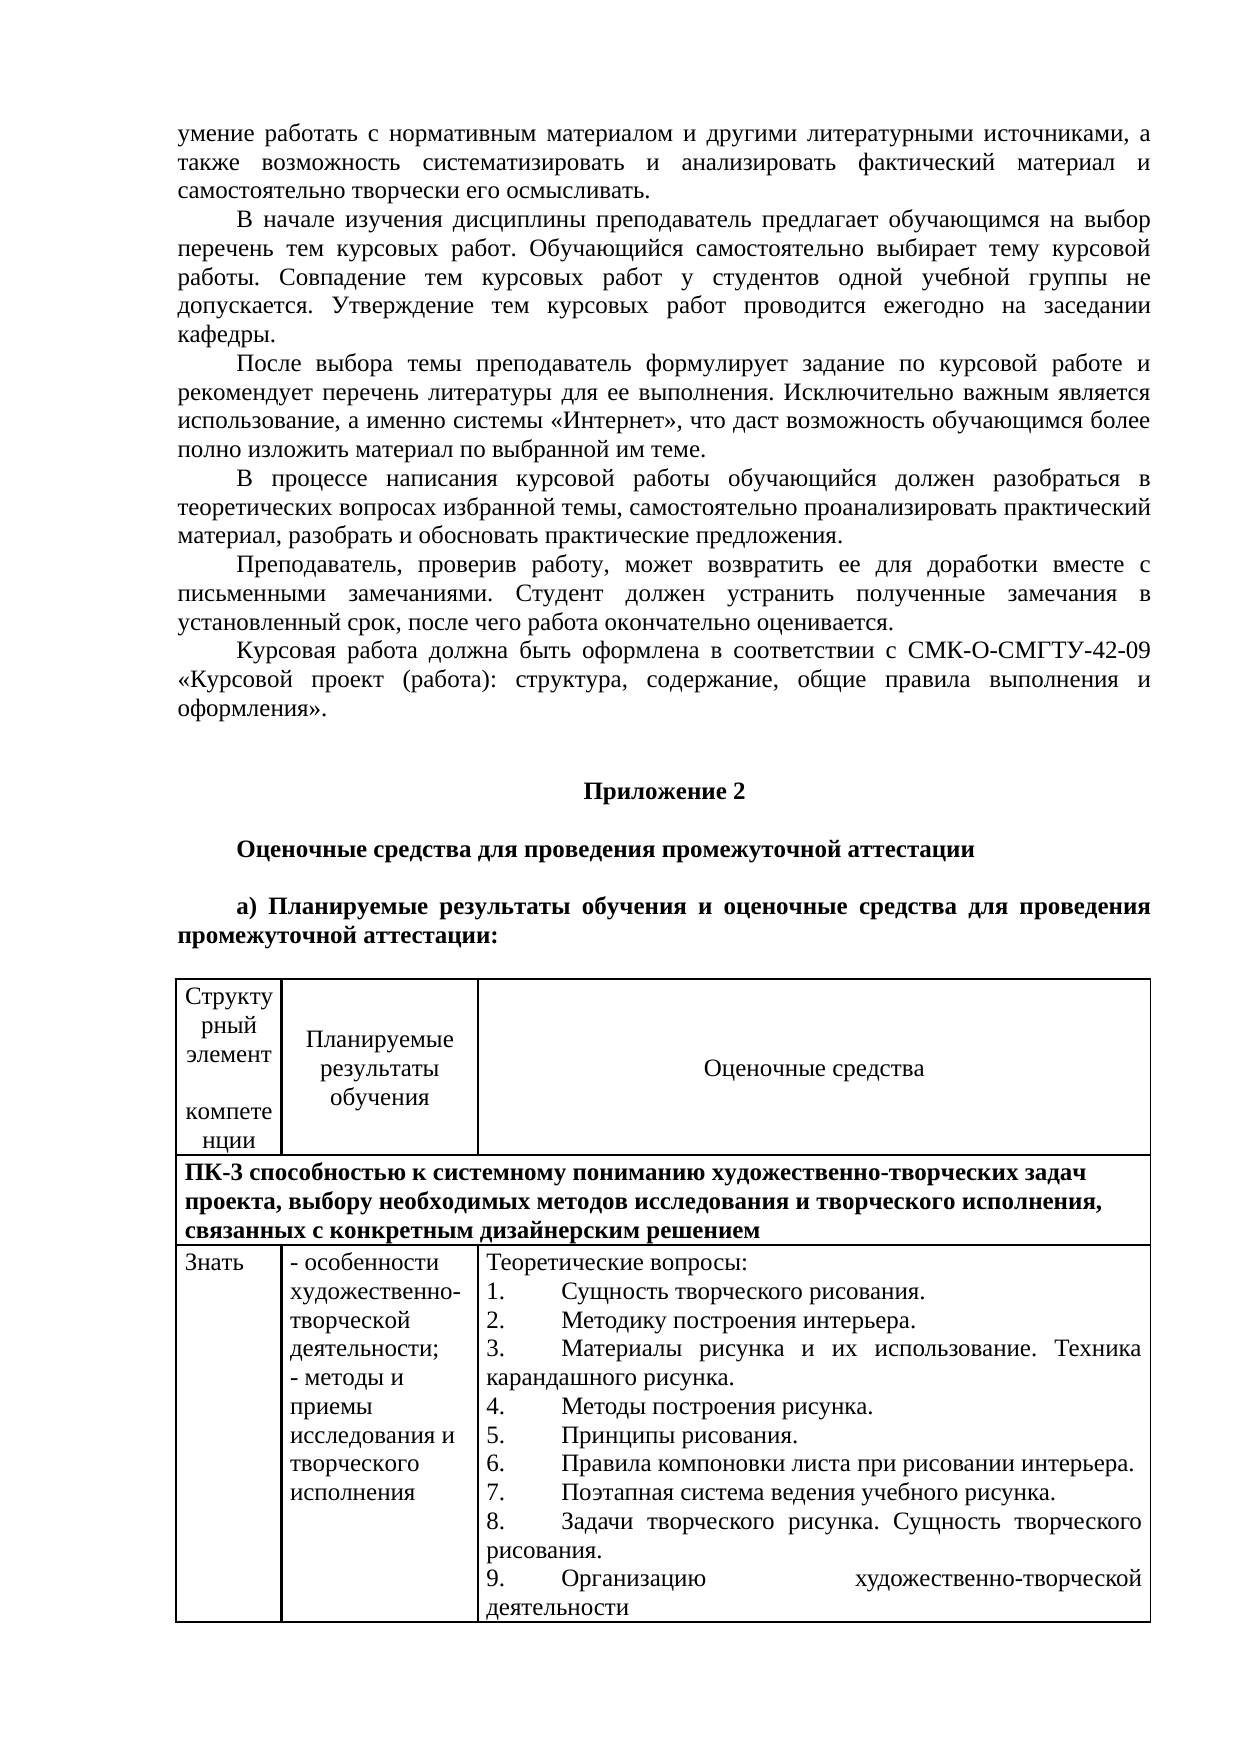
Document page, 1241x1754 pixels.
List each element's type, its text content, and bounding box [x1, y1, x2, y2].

text Оценочные средства для проведения промежуточной аттестации [236, 834, 1152, 862]
table_cell ПК-3 способностью к системному пониманию художественно-творческих задач проекта, выбору необходимых методов исследования и творческого исполнения, связанных с конкретным дизайнерским решением [177, 1156, 1150, 1243]
text Приложение 2 [177, 776, 1152, 804]
text В процессе написания курсовой работы обучающийся должен разобраться в теоретических вопросах избранной темы, самостоятельно проанализировать практический материал, разобрать и обосновать практические предложения. [177, 463, 1152, 549]
table_header Планируемые результаты обучения [283, 980, 477, 1154]
table_cell - особенности художественно-творческой деятельности; - методы и приемы исследования и творческого исполнения [283, 1246, 477, 1621]
table_header Оценочные средства [479, 980, 1150, 1154]
table_cell Знать [177, 1246, 280, 1621]
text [177, 118, 1152, 204]
table_cell Теоретические вопросы: 1. Сущность творческого рисования. 2. Методику построения интерьера. 3. Материалы рисунка и их использование. Техника карандашного рисунка. 4. Методы построения рисунка. 5. Принципы рисования. 6. Правила компоновки листа при рисовании интерьера. 7. Поэтапная система ведения учебного рисунка. 8. Задачи творческого рисунка. Сущность творческого рисования. 9. Организацию художественно-творческой деятельности [479, 1246, 1150, 1621]
text После выбора темы преподаватель формулирует задание по курсовой работе и рекомендует перечень литературы для ее выполнения. Исключительно важным является использование, а именно системы «Интернет», что даст возможность обучающимся более полно изложить материал по выбранной им теме. [177, 348, 1152, 463]
text В начале изучения дисциплины преподаватель предлагает обучающимся на выбор перечень тем курсовых работ. Обучающийся самостоятельно выбирает тему курсовой работы. Совпадение тем курсовых работ у студентов одной учебной группы не допускается. Утверждение тем курсовых работ проводится ежегодно на заседании кафедры. [177, 204, 1152, 348]
text Курсовая работа должна быть оформлена в соответствии с СМК-О-СМГТУ-42-09 «Курсовой проект (работа): структура, содержание, общие правила выполнения и оформления». [177, 636, 1152, 722]
table_header Структурный элемент компетенции [177, 980, 280, 1154]
text Преподаватель, проверив работу, может возвратить ее для доработки вместе с письменными замечаниями. Студент должен устранить полученные замечания в установленный срок, после чего работа окончательно оценивается. [177, 549, 1152, 636]
text а) Планируемые результаты обучения и оценочные средства для проведения промежуточной аттестации: [177, 891, 1152, 949]
